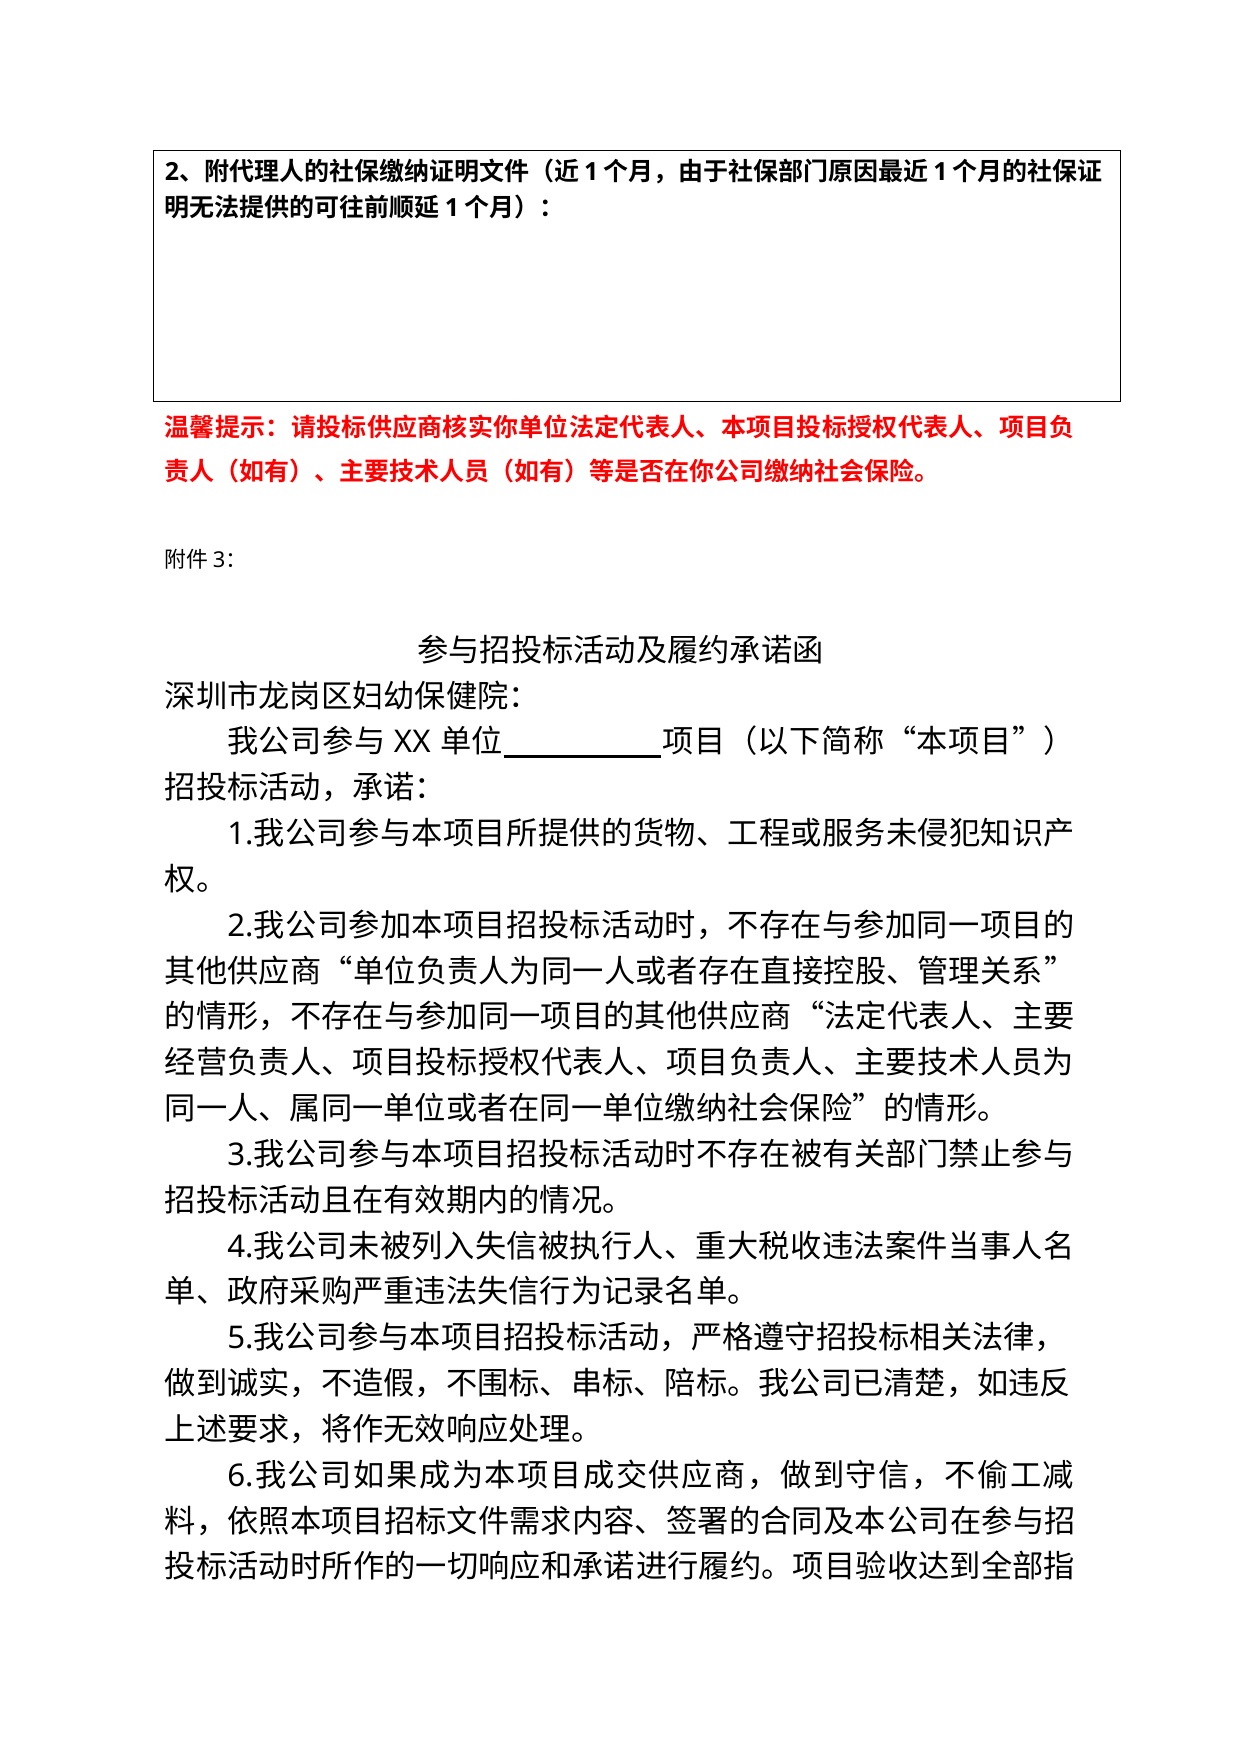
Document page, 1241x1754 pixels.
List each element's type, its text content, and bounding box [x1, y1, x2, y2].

text 参与招投标活动及履约承诺函 [164, 624, 1076, 670]
text 温馨提示：请投标供应商核实你单位法定代表人、本项目投标授权代表人、项目负责人（如有）、主要技术人员（如有）等是否在你公司缴纳社会保险。 [164, 402, 1076, 489]
text 我公司参与 XX 单位 项目（以下简称“本项目”）招投标活动，承诺： [164, 716, 1076, 808]
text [164, 1449, 1076, 1587]
table_header 2、附代理人的社保缴纳证明文件（近1个月，由于社保部门原因最近1个月的社保证明无法提供的可往前顺延1个月）： [154, 151, 1120, 401]
text 2.我公司参加本项目招投标活动时，不存在与参加同一项目的其他供应商“单位负责人为同一人或者存在直接控股、管理关系”的情形，不存在与参加同一项目的其他供应商“法定代表人、主要经营负责人、项目投标授权代表人、项目负责人、主要技术人员为同一人、属同一单位或者在同一单位缴纳社会保险”的情形。 [164, 899, 1076, 1129]
text 1.我公司参与本项目所提供的货物、工程或服务未侵犯知识产权。 [164, 808, 1076, 899]
text 3.我公司参与本项目招投标活动时不存在被有关部门禁止参与招投标活动且在有效期内的情况。 [164, 1129, 1076, 1220]
subtitle 附件3： [164, 542, 1076, 574]
text 4.我公司未被列入失信被执行人、重大税收违法案件当事人名单、政府采购严重违法失信行为记录名单。 [164, 1220, 1076, 1312]
text 深圳市龙岗区妇幼保健院： [164, 670, 1076, 716]
text 5.我公司参与本项目招投标活动，严格遵守招投标相关法律，做到诚实，不造假，不围标、串标、陪标。我公司已清楚，如违反上述要求，将作无效响应处理。 [164, 1312, 1076, 1449]
